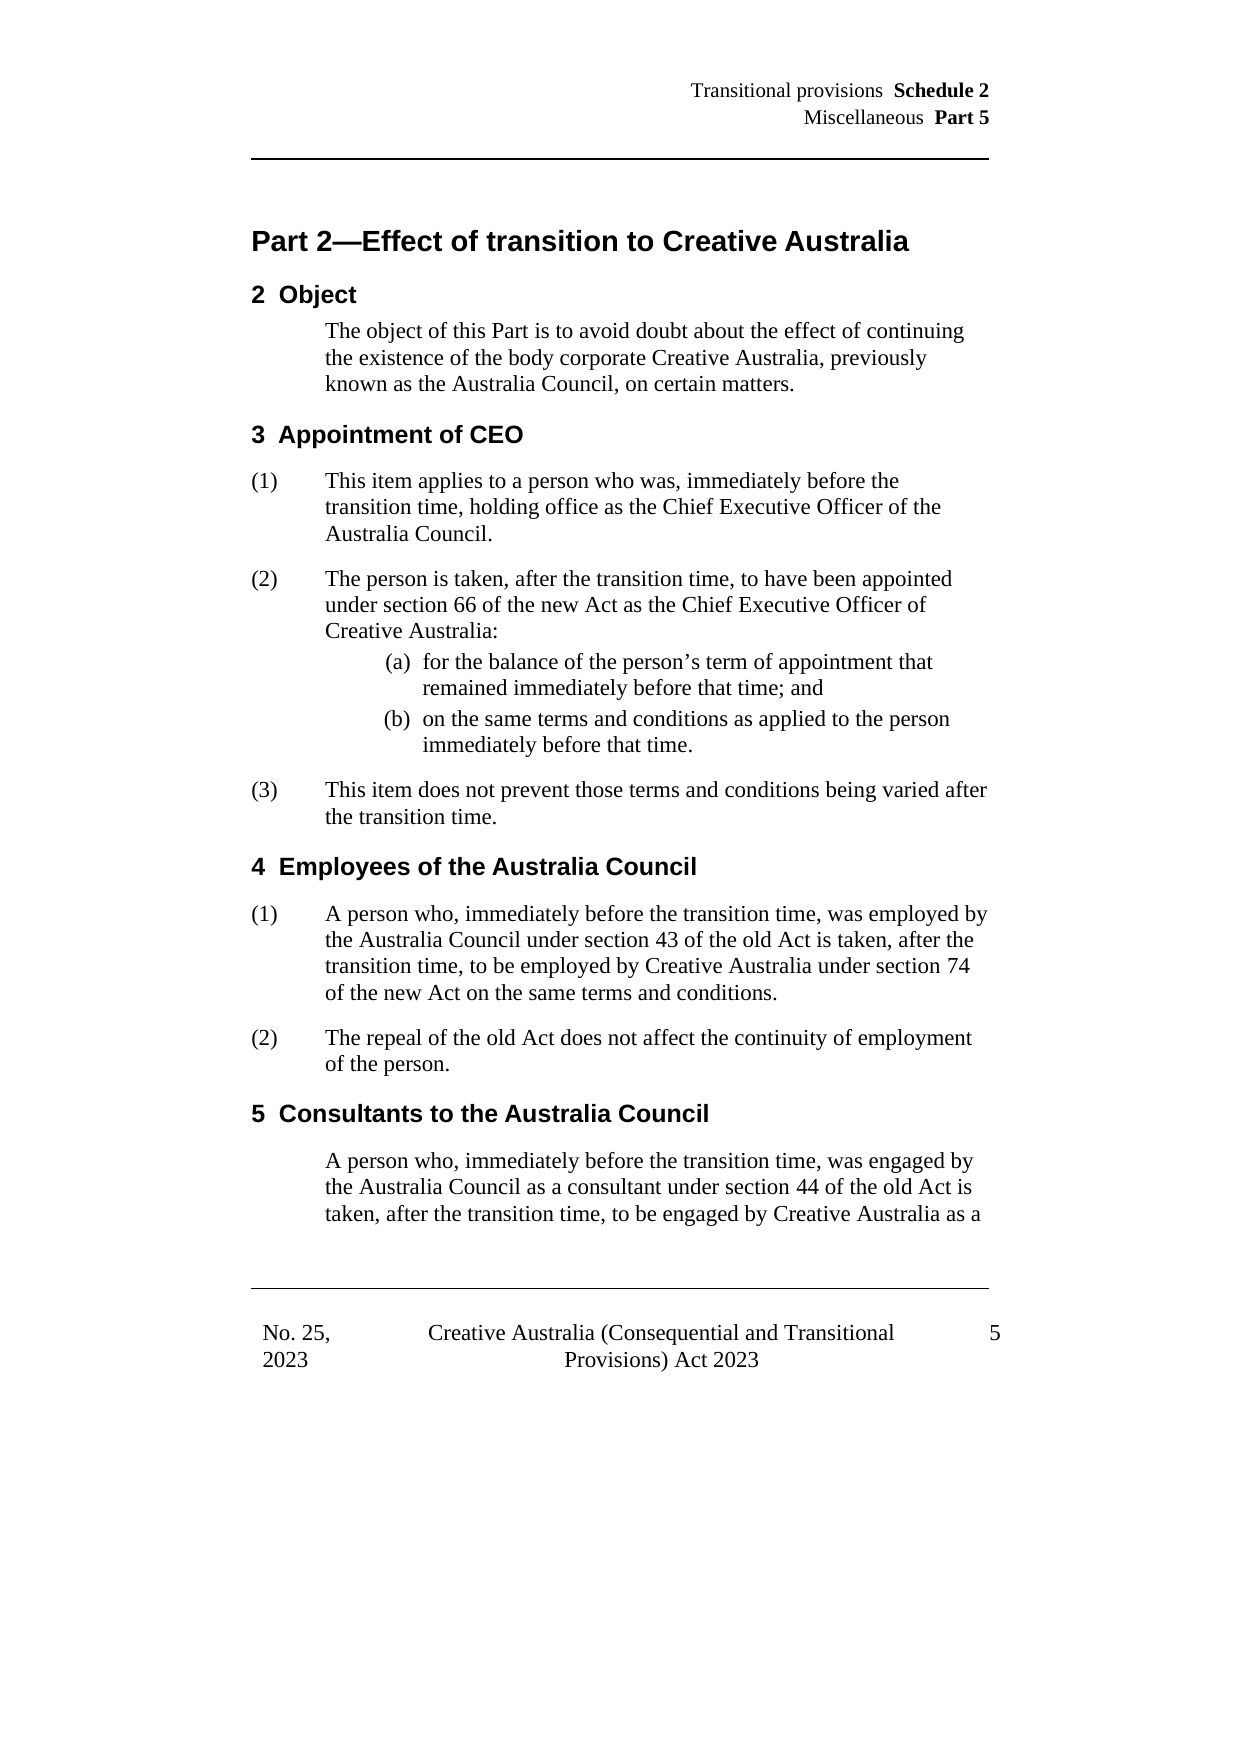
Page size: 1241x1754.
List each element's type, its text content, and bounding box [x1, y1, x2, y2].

text (3) This item does not prevent those terms and conditions being varied after the transition time. [251, 776, 989, 829]
text (2) The repeal of the old Act does not affect the continuity of employment of the person. [251, 1024, 989, 1076]
text Part 2—Effect of transition to Creative Australia [251, 224, 989, 258]
text 3 Appointment of CEO [251, 419, 989, 448]
text (1) This item applies to a person who was, immediately before the transition time, holding office as the Chief Executive Officer of the Australia Council. [251, 467, 989, 546]
text (b) on the same terms and conditions as applied to the person immediately before that time. [251, 705, 989, 758]
text 4 Employees of the Australia Council [251, 852, 989, 881]
text (2) The person is taken, after the transition time, to have been appointed under section 66 of the new Act as the Chief Executive Officer of Creative Australia: [251, 565, 989, 644]
text (1) A person who, immediately before the transition time, was employed by the Australia Council under section 43 of the old Act is taken, after the transition time, to be employed by Creative Australia under section 74 of the new Act on the same terms and conditions. [251, 899, 989, 1005]
text 2 Object [251, 281, 989, 309]
text (a) for the balance of the person’s term of appointment that remained immediately before that time; and [251, 648, 989, 701]
text The object of this Part is to avoid doubt about the effect of continuing the existence of the body corporate Creative Australia, previously known as the Australia Council, on certain matters. [795, 318, 989, 397]
text 5 Consultants to the Australia Council [251, 1099, 989, 1128]
text A person who, immediately before the transition time, was engaged by the Australia Council as a consultant under section 44 of the old Act is taken, after the transition time, to be engaged by Creative Australia as a consultant under section 75 of the new Act on the same terms and conditions. [251, 1147, 989, 1226]
